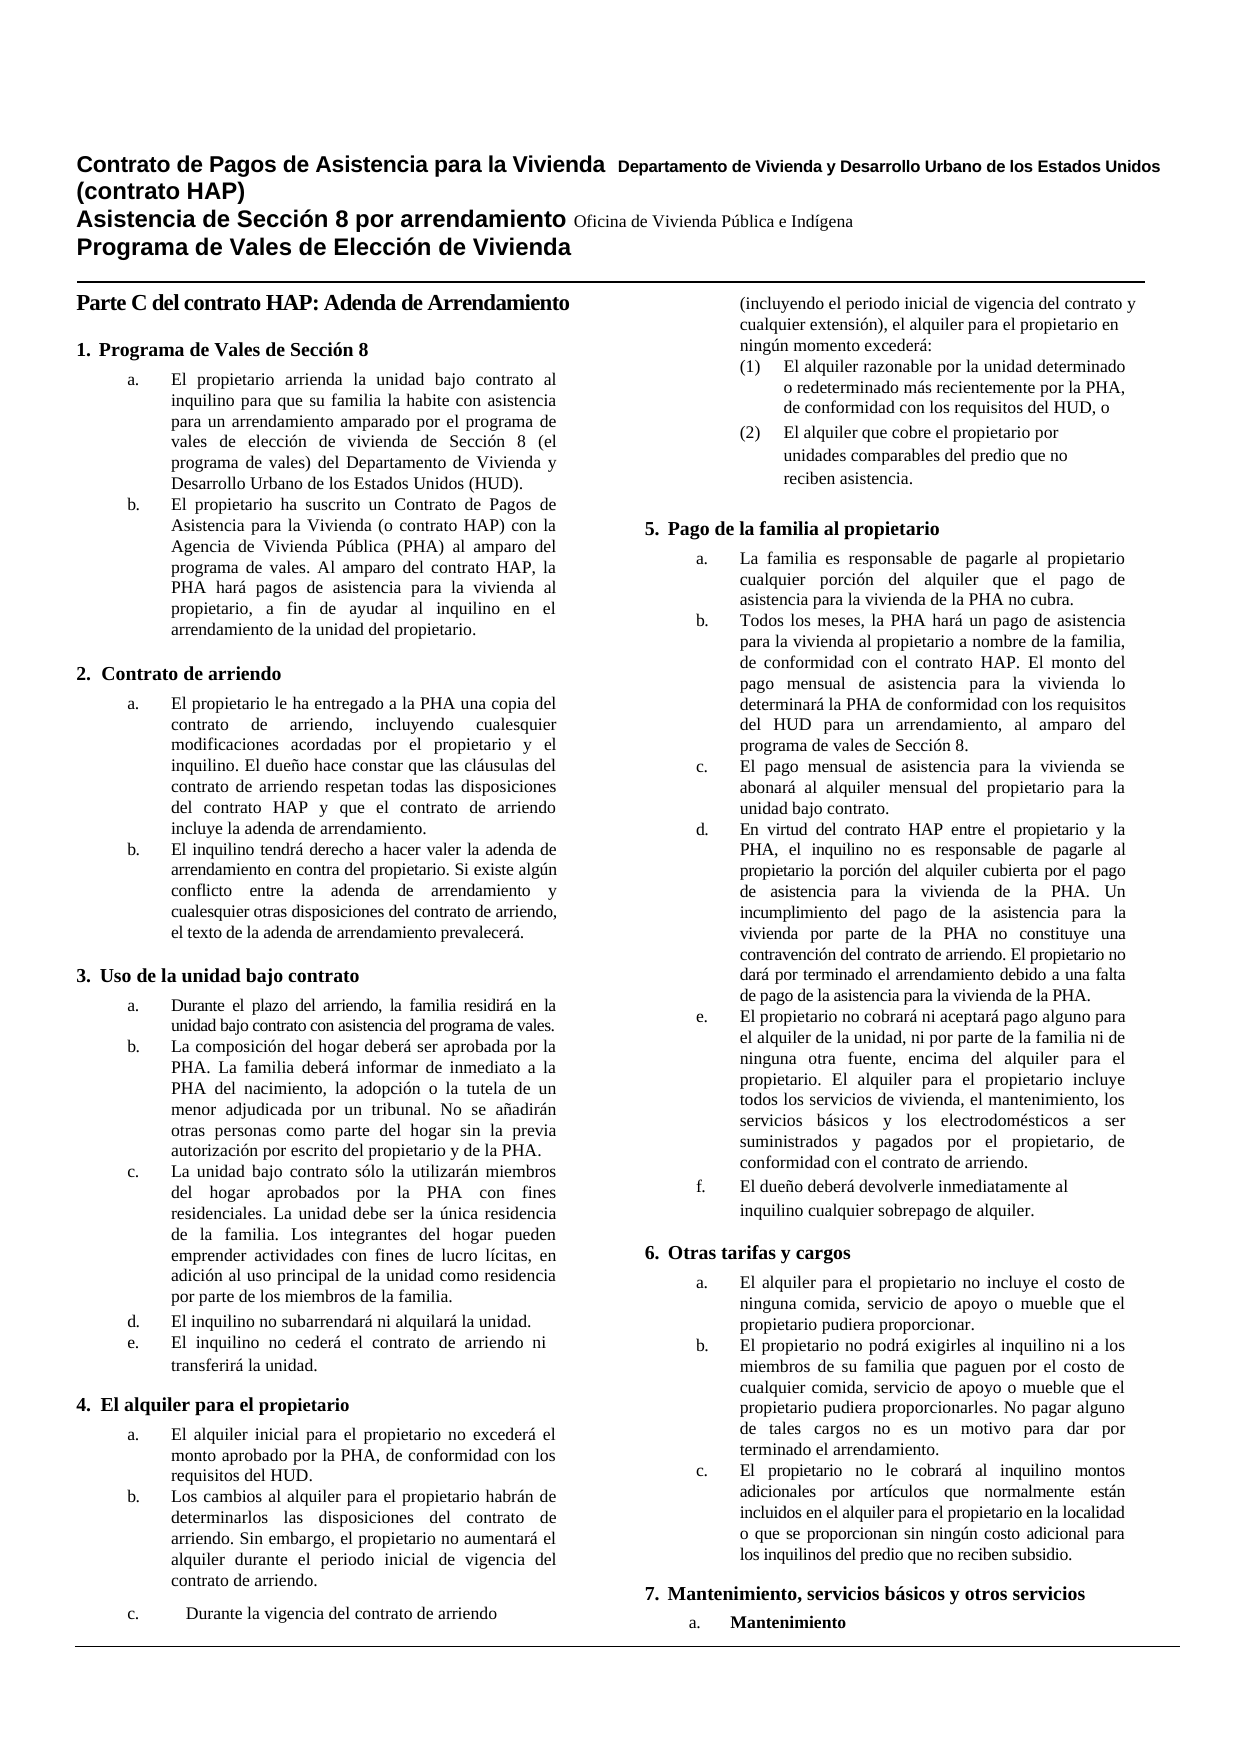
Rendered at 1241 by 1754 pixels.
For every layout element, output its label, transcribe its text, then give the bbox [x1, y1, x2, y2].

list El alquiler que cobre el propietario por unidades comparables del predio que no reciben asistencia. [739, 422, 1106, 488]
subtitle Contrato de arriendo [76, 662, 571, 685]
subtitle Mantenimiento [689, 1612, 1190, 1632]
list El alquiler razonable por la unidad determinado o redeterminado más recientemente por la PHA, de conformidad con los requisitos del HUD, o [739, 356, 1126, 418]
subtitle El alquiler para el propietario [76, 1393, 571, 1416]
text Contrato de Pagos de Asistencia para la Vivienda Departamento de Vivienda y Desarrollo Urbano de los Estados Unidos [76, 151, 1190, 177]
list El propietario le ha entregado a la PHA una copia del contrato de arriendo, incluyendo cualesquier modificaciones acordadas por el propietario y el inquilino. El dueño hace constar que las cláusulas del contrato de arriendo respetan todas las disposiciones del contrato HAP y que el contrato de arriendo incluye la adenda de arrendamiento. [127, 693, 557, 838]
list En virtud del contrato HAP entre el propietario y la PHA, el inquilino no es responsable de pagarle al propietario la porción del alquiler cubierta por el pago de asistencia para la vivienda de la PHA. Un incumplimiento del pago de la asistencia para la vivienda por parte de la PHA no constituye una contravención del contrato de arriendo. El propietario no dará por terminado el arrendamiento debido a una falta de pago de la asistencia para la vivienda de la PHA. [696, 818, 1126, 1005]
list Durante la vigencia del contrato de arriendo [127, 1603, 571, 1623]
list El pago mensual de asistencia para la vivienda se abonará al alquiler mensual del propietario para la unidad bajo contrato. [696, 756, 1126, 818]
list La familia es responsable de pagarle al propietario cualquier porción del alquiler que el pago de asistencia para la vivienda de la PHA no cubra. [696, 547, 1126, 609]
list El propietario arrienda la unidad bajo contrato al inquilino para que su familia la habite con asistencia para un arrendamiento amparado por el programa de vales de elección de vivienda de Sección 8 (el programa de vales) del Departamento de Vivienda y Desarrollo Urbano de los Estados Unidos (HUD). [127, 369, 557, 493]
list El inquilino no subarrendará ni alquilará la unidad. [127, 1311, 571, 1331]
text Parte C del contrato HAP: Adenda de Arrendamiento [76, 289, 571, 316]
list La unidad bajo contrato sólo la utilizarán miembros del hogar aprobados por la PHA con fines residenciales. La unidad debe ser la única residencia de la familia. Los integrantes del hogar pueden emprender actividades con fines de lucro lícitas, en adición al uso principal de la unidad como residencia por parte de los miembros de la familia. [127, 1161, 557, 1306]
list Todos los meses, la PHA hará un pago de asistencia para la vivienda al propietario a nombre de la familia, de conformidad con el contrato HAP. El monto del pago mensual de asistencia para la vivienda lo determinará la PHA de conformidad con los requisitos del HUD para un arrendamiento, al amparo del programa de vales de Sección 8. [696, 610, 1126, 755]
subtitle Otras tarifas y cargos [644, 1241, 1190, 1264]
list El propietario no le cobrará al inquilino montos adicionales por artículos que normalmente están incluidos en el alquiler para el propietario en la localidad o que se proporcionan sin ningún costo adicional para los inquilinos del predio que no reciben subsidio. [696, 1460, 1125, 1564]
text (incluyendo el periodo inicial de vigencia del contrato y cualquier extensión), el alquiler para el propietario en ningún momento excederá: [739, 293, 1153, 355]
list El propietario ha suscrito un Contrato de Pagos de Asistencia para la Vivienda (o contrato HAP) con la Agencia de Vivienda Pública (PHA) al amparo del programa de vales. Al amparo del contrato HAP, la PHA hará pagos de asistencia para la vivienda al propietario, a fin de ayudar al inquilino en el arrendamiento de la unidad del propietario. [127, 494, 557, 639]
subtitle Mantenimiento, servicios básicos y otros servicios [644, 1582, 1190, 1605]
text Asistencia de Sección 8 por arrendamiento Oficina de Vivienda Pública e Indígena [76, 205, 1190, 233]
list El inquilino tendrá derecho a hacer valer la adenda de arrendamiento en contra del propietario. Si existe algún conflicto entre la adenda de arrendamiento y cualesquier otras disposiciones del contrato de arriendo, el texto de la adenda de arrendamiento prevalecerá. [127, 838, 557, 942]
list El dueño deberá devolverle inmediatamente al inquilino cualquier sobrepago de alquiler. [696, 1176, 1106, 1220]
list Durante el plazo del arriendo, la familia residirá en la unidad bajo contrato con asistencia del programa de vales. [127, 994, 557, 1036]
subtitle Programa de Vales de Sección 8 [76, 337, 571, 360]
list Los cambios al alquiler para el propietario habrán de determinarlos las disposiciones del contrato de arriendo. Sin embargo, el propietario no aumentará el alquiler durante el periodo inicial de vigencia del contrato de arriendo. [127, 1486, 557, 1590]
list El propietario no podrá exigirles al inquilino ni a los miembros de su familia que paguen por el costo de cualquier comida, servicio de apoyo o mueble que el propietario pudiera proporcionarles. No pagar alguno de tales cargos no es un motivo para dar por terminado el arrendamiento. [696, 1335, 1126, 1459]
subtitle Uso de la unidad bajo contrato [76, 964, 571, 987]
list La composición del hogar deberá ser aprobada por la PHA. La familia deberá informar de inmediato a la PHA del nacimiento, la adopción o la tutela de un menor adjudicada por un tribunal. No se añadirán otras personas como parte del hogar sin la previa autorización por escrito del propietario y de la PHA. [127, 1036, 557, 1161]
subtitle Pago de la familia al propietario [644, 517, 1190, 539]
list El propietario no cobrará ni aceptará pago alguno para el alquiler de la unidad, ni por parte de la familia ni de ninguna otra fuente, encima del alquiler para el propietario. El alquiler para el propietario incluye todos los servicios de vivienda, el mantenimiento, los servicios básicos y los electrodomésticos a ser suministrados y pagados por el propietario, de conformidad con el contrato de arriendo. [696, 1006, 1126, 1172]
list El inquilino no cederá el contrato de arriendo ni transferirá la unidad. [127, 1331, 547, 1375]
text (contrato HAP) [76, 177, 1190, 205]
list El alquiler inicial para el propietario no excederá el monto aprobado por la PHA, de conformidad con los requisitos del HUD. [127, 1423, 557, 1486]
text Programa de Vales de Elección de Vivienda [76, 233, 1190, 261]
list El alquiler para el propietario no incluye el costo de ninguna comida, servicio de apoyo o mueble que el propietario pudiera proporcionar. [696, 1272, 1126, 1334]
